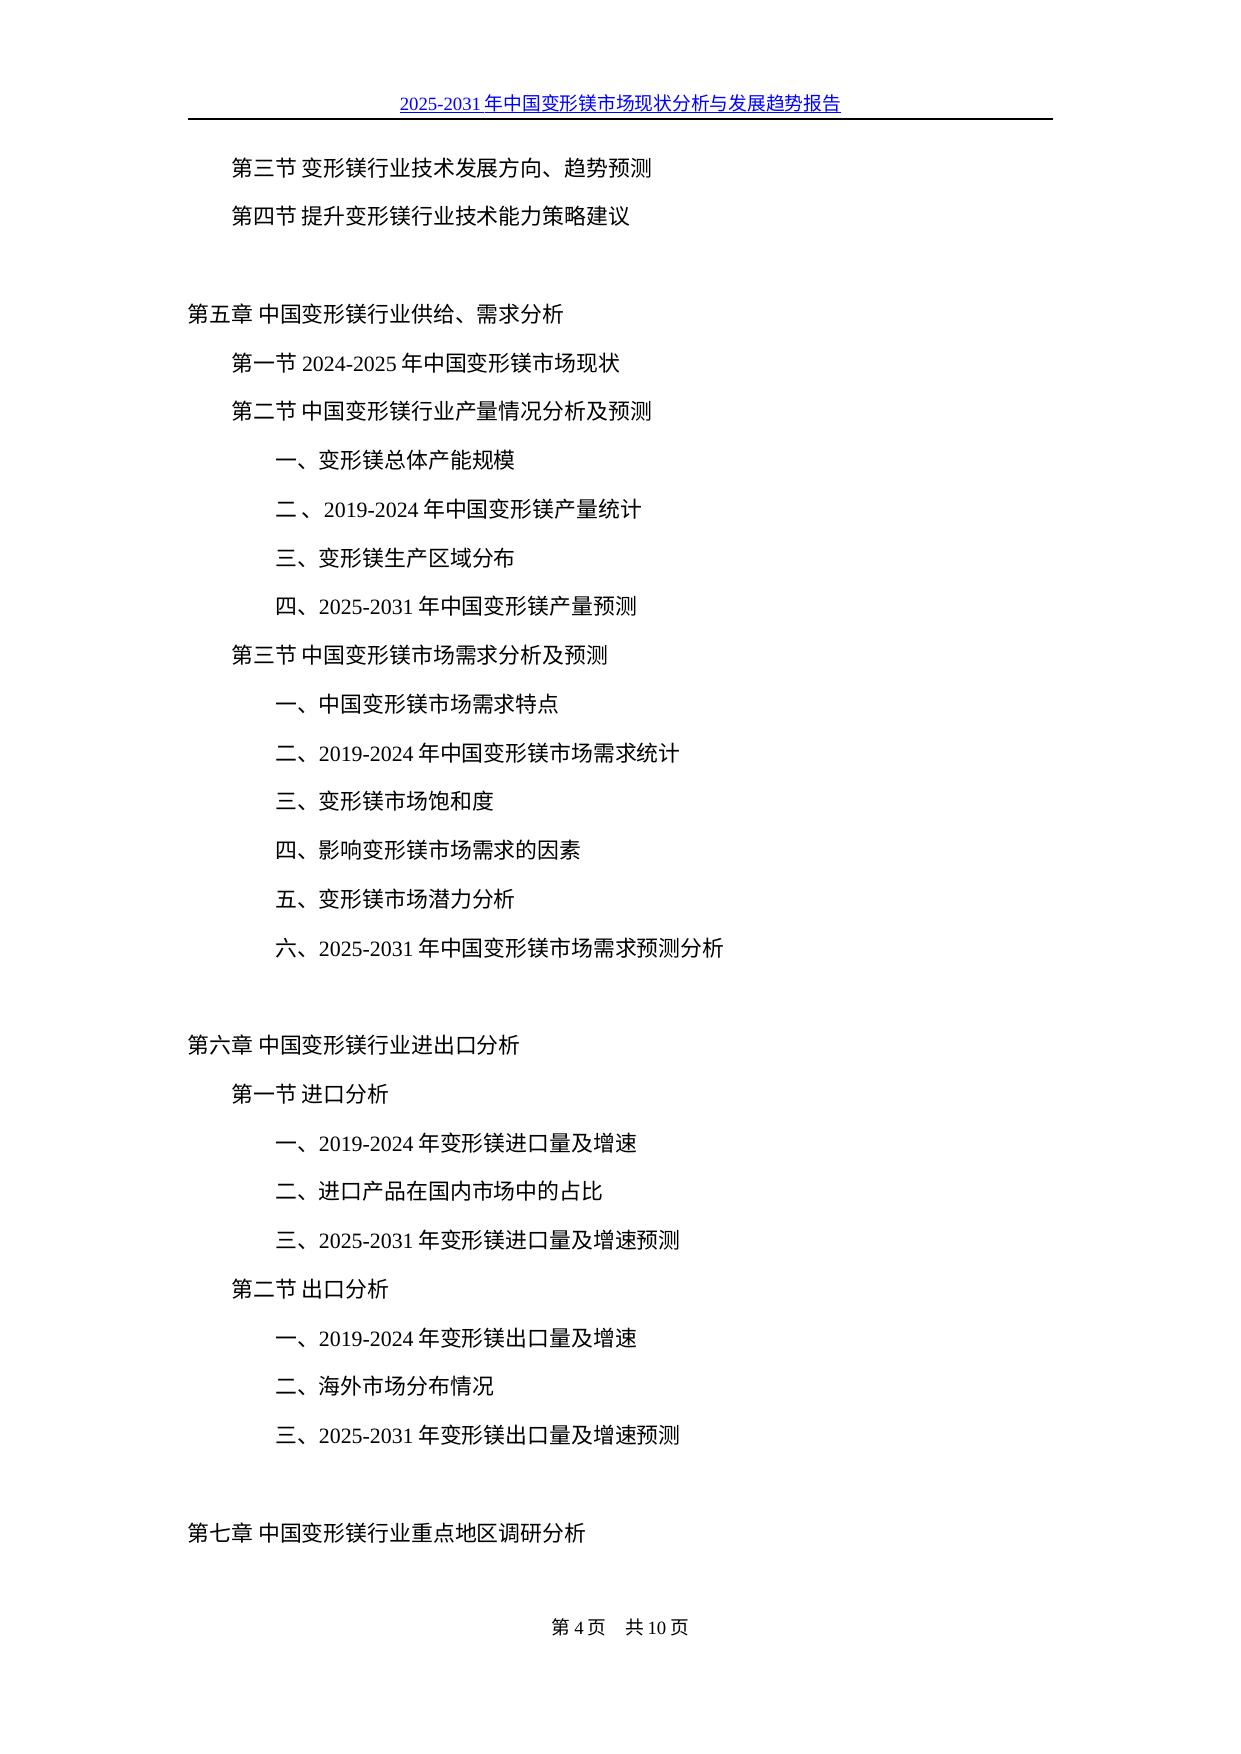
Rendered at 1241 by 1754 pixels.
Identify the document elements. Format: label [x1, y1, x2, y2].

text [187, 150, 1053, 1548]
